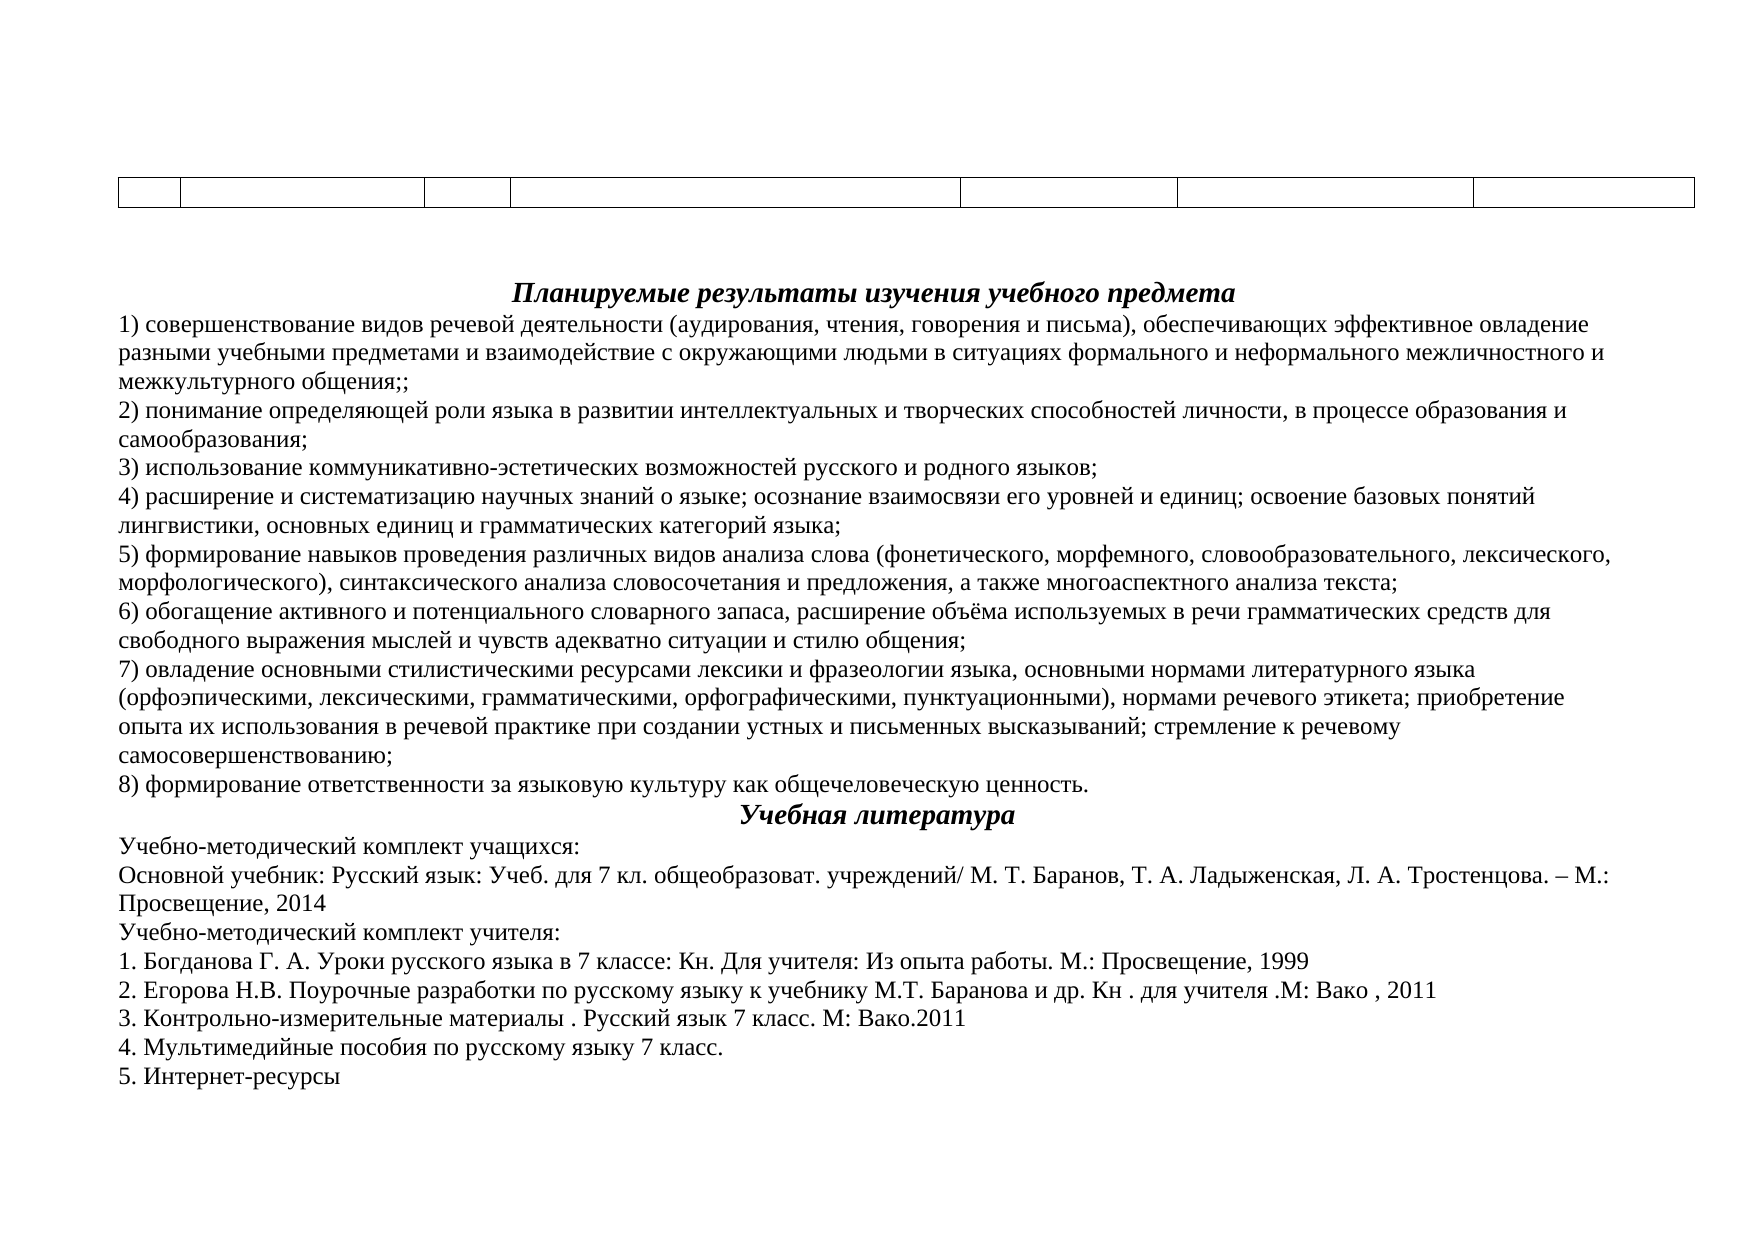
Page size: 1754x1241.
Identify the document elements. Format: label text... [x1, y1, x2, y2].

table_cell [1474, 178, 1694, 207]
text Учебно-методический комплект учащихся: [118, 831, 1636, 860]
text 4) расширение и систематизацию научных знаний о языке; осознание взаимосвязи его уровней и единиц; освоение базовых понятий лингвистики, основных единиц и грамматических категорий языка; [118, 481, 1636, 539]
text Планируемые результаты изучения учебного предмета [118, 275, 1636, 309]
text 2. Егорова Н.В. Поурочные разработки по русскому языку к учебнику М.Т. Баранова и др. Кн . для учителя .М: Вако , 2011 [118, 975, 1636, 1003]
table_cell [1178, 178, 1473, 207]
text 1. Богданова Г. А. Уроки русского языка в 7 классе: Кн. Для учителя: Из опыта работы. М.: Просвещение, 1999 [118, 946, 1636, 975]
text 1) совершенствование видов речевой деятельности (аудирования, чтения, говорения и письма), обеспечивающих эффективное овладение разными учебными предметами и взаимодействие с окружающими людьми в ситуациях формального и неформального межличностного и межкультурного общения;; [118, 309, 1636, 395]
text 7) овладение основными стилистическими ресурсами лексики и фразеологии языка, основными нормами литературного языка (орфоэпическими, лексическими, грамматическими, орфографическими, пунктуационными), нормами речевого этикета; приобретение опыта их использования в речевой практике при создании устных и письменных высказываний; стремление к речевому самосовершенствованию; [118, 654, 1636, 769]
text 3) использование коммуникативно-эстетических возможностей русского и родного языков; [118, 452, 1636, 481]
text Учебная литература [118, 797, 1636, 831]
text 8) формирование ответственности за языковую культуру как общечеловеческую ценность. [118, 769, 1636, 797]
text 5. Интернет-ресурсы [118, 1061, 1636, 1090]
text Учебно-методический комплект учителя: [118, 917, 1636, 946]
table_cell [119, 178, 180, 207]
table_cell [425, 178, 510, 207]
text 5) формирование навыков проведения различных видов анализа слова (фонетического, морфемного, словообразовательного, лексического, морфологического), синтаксического анализа словосочетания и предложения, а также многоаспектного анализа текста; [118, 539, 1636, 596]
table_cell [961, 178, 1177, 207]
text Основной учебник: Русский язык: Учеб. для 7 кл. общеобразоват. учреждений/ М. Т. Баранов, Т. А. Ладыженская, Л. А. Тростенцова. – М.: Просвещение, 2014 [118, 860, 1636, 917]
text 3. Контрольно-измерительные материалы . Русский язык 7 класс. М: Вако.2011 [118, 1003, 1636, 1032]
text 6) обогащение активного и потенциального словарного запаса, расширение объёма используемых в речи грамматических средств для свободного выражения мыслей и чувств адекватно ситуации и стилю общения; [118, 596, 1636, 654]
text 2) понимание определяющей роли языка в развитии интеллектуальных и творческих способностей личности, в процессе образования и самообразования; [118, 395, 1636, 452]
table_cell [181, 178, 424, 207]
text 4. Мультимедийные пособия по русскому языку 7 класс. [118, 1032, 1636, 1061]
table_cell [511, 178, 960, 207]
